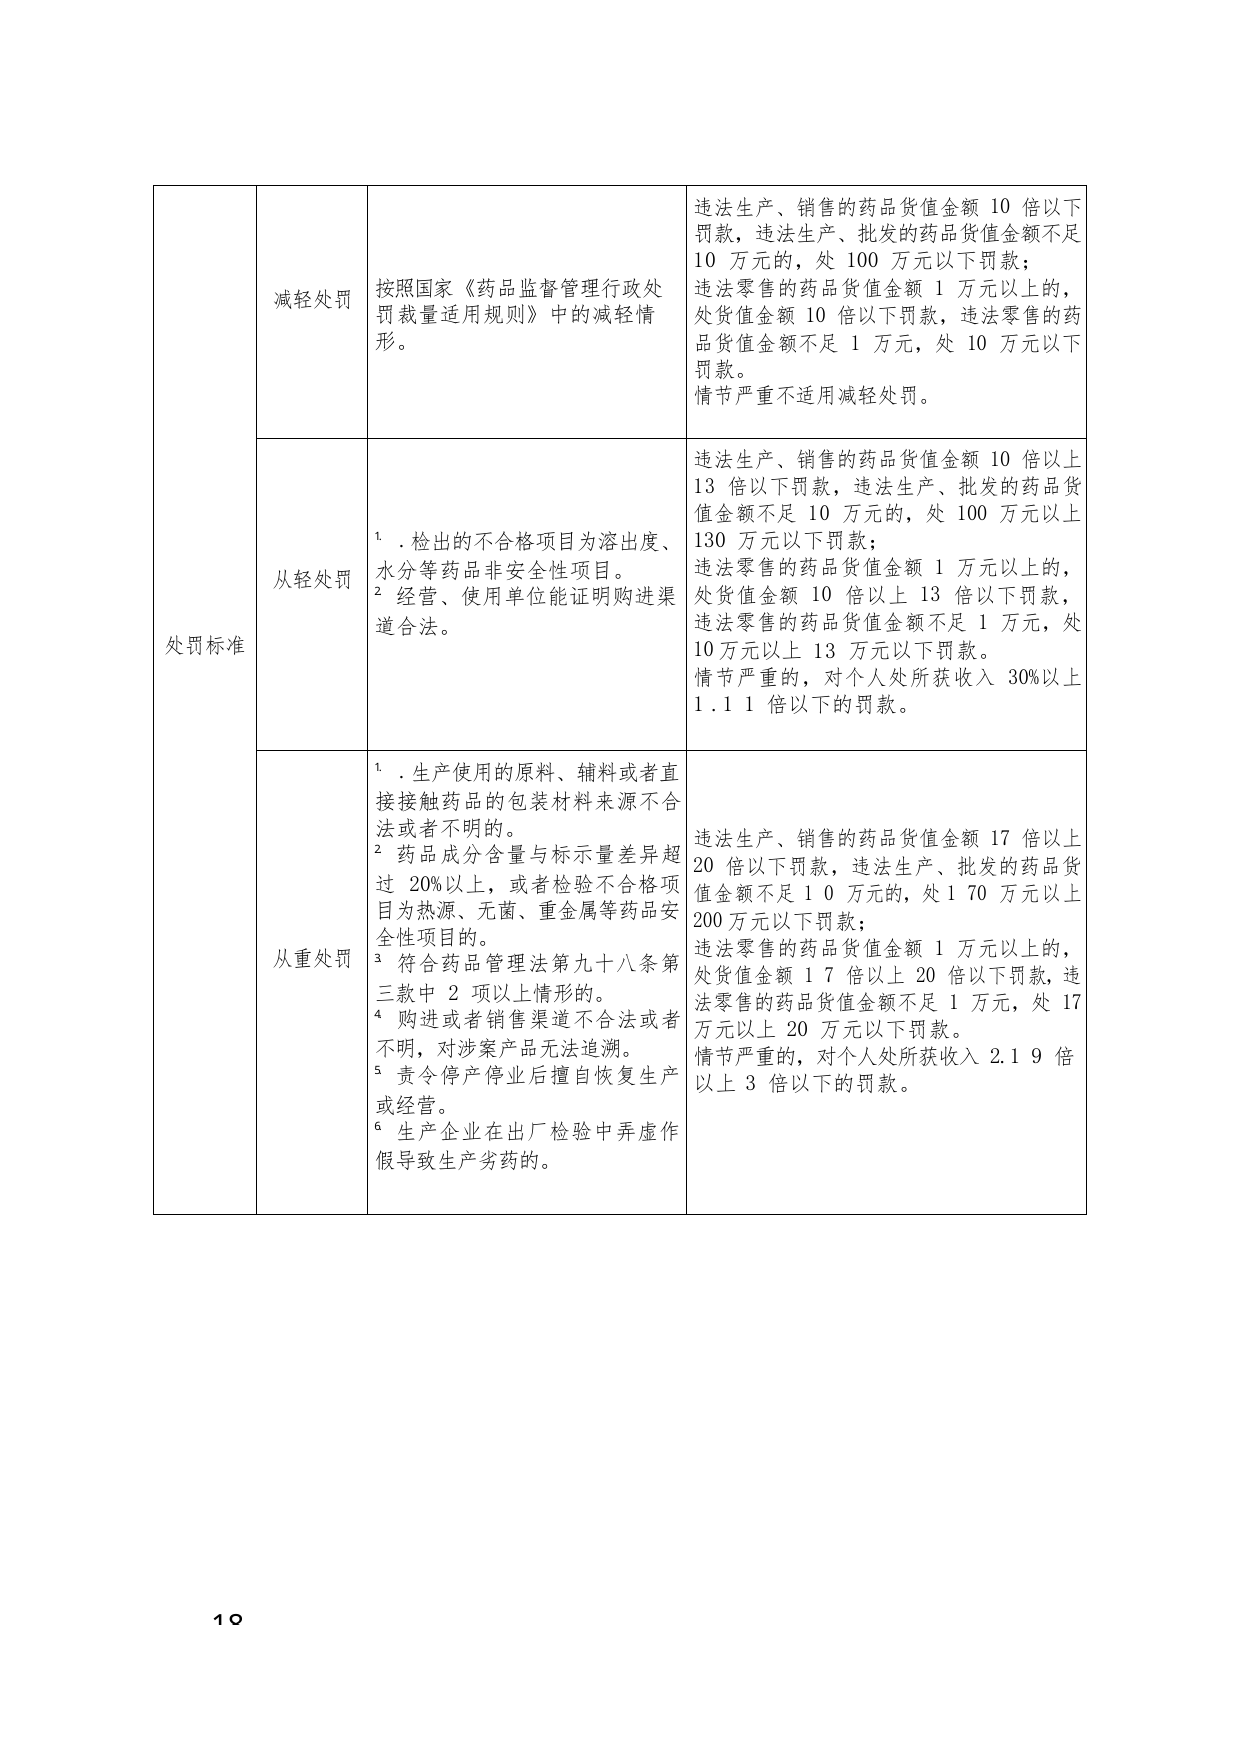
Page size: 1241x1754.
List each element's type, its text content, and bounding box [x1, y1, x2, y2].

table_header 按照国家《药品监督管理行政处罚裁量适用规则》中的减轻情形。 [368, 186, 686, 437]
table_header 减轻处罚 [257, 186, 367, 437]
table_cell 从轻处罚 [257, 439, 367, 750]
table_cell .检出的不合格项目为溶出度、水分等药品非安全性项目。 经营、使用单位能证明购进渠道合法。 [368, 439, 686, 750]
table_cell 违法生产、销售的药品货值金额 10 倍以上 13 倍以下罚款，违法生产、批发的药品货值金额不足 10 万元的，处 100 万元以上 130 万元以下罚款； 违法零售的药品货值金额 1 万元以上的，处货值金额 10 倍以上 13 倍以下罚款，违法零售的药品货值金额不足 1 万元，处 10万元以上 13 万元以下罚款。 情节严重的，对个人处所获收入 30%以上 1 .1 1 倍以下的罚款。 [687, 439, 1086, 750]
table_header 处罚标准 [154, 186, 256, 1214]
table_cell 从重处罚 [257, 751, 367, 1214]
table_cell .生产使用的原料、辅料或者直接接触药品的包装材料来源不合法或者不明的。 药品成分含量与标示量差异超过 20%以上，或者检验不合格项目为热源、无菌、重金属等药品安全性项目的。 符合药品管理法第九十八条第三款中 2 项以上情形的。 购进或者销售渠道不合法或者不明，对涉案产品无法追溯。 责令停产停业后擅自恢复生产或经营。 生产企业在出厂检验中弄虚作假导致生产劣药的。 [368, 751, 686, 1214]
table_cell 违法生产、销售的药品货值金额 17 倍以上 20 倍以下罚款，违法生产、批发的药品货值金额不足1 0 万元的，处1 70 万元以上200万元以下罚款； 违法零售的药品货值金额 1 万元以上的，处货值金额 1 7 倍以上 20 倍以下罚款，违法零售的药品货值金额不足 1 万元，处 17 万元以上 20 万元以下罚款。 情节严重的，对个人处所获收入 2.1 9 倍以上 3 倍以下的罚款。 [687, 751, 1086, 1214]
table_header 违法生产、销售的药品货值金额 10 倍以下罚款，违法生产、批发的药品货值金额不足 10 万元的，处 100 万元以下罚款； 违法零售的药品货值金额 1 万元以上的，处货值金额 10 倍以下罚款，违法零售的药品货值金额不足 1 万元，处 10 万元以下罚款。 情节严重不适用减轻处罚。 [687, 186, 1086, 437]
